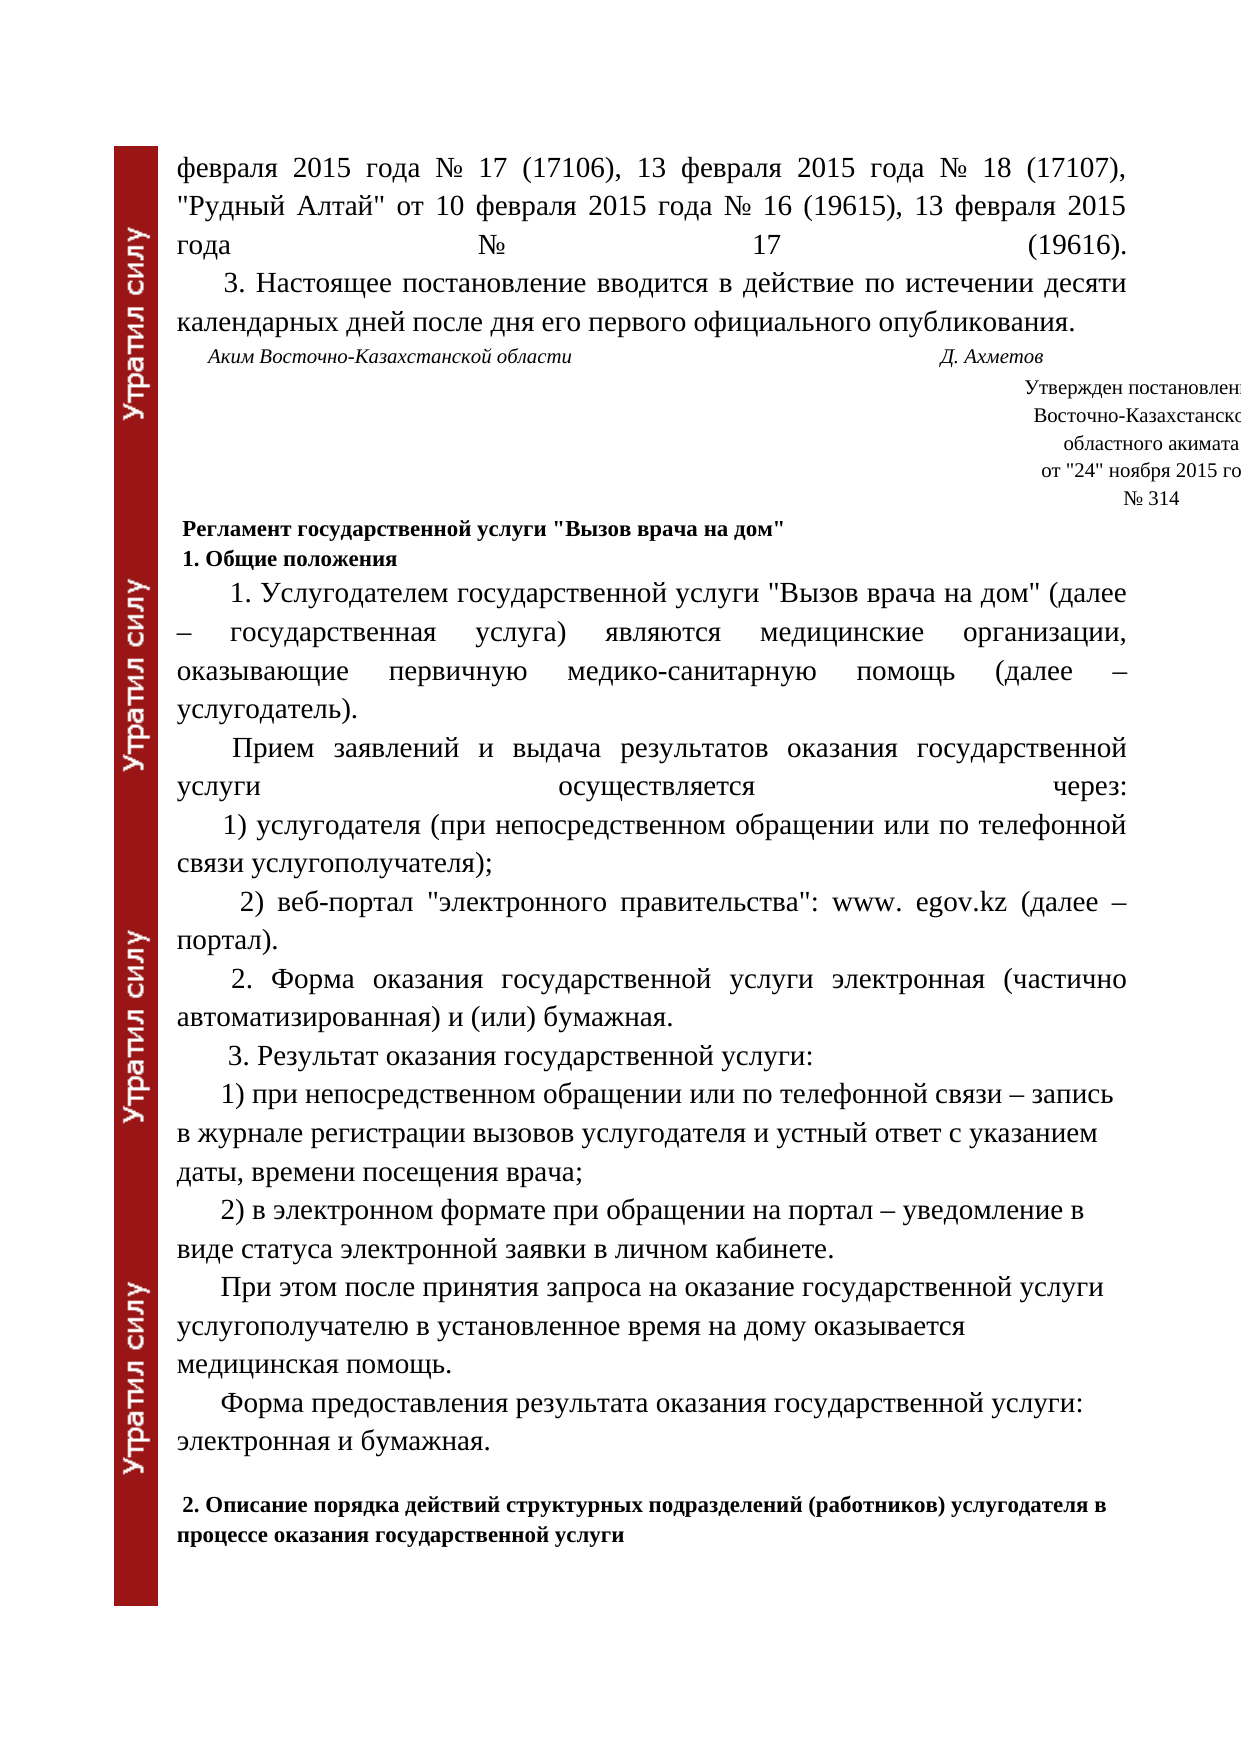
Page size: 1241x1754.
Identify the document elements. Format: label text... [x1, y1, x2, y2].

table_header Утвержден постановлением Восточно-Казахстанского областного акимата от "24" ноября 2015 года № 314 [912, 374, 1240, 515]
table_header Аким Восточно-Казахстанской области [101, 343, 939, 374]
table_header Д. Ахметов [939, 343, 1240, 374]
picture [114, 572, 158, 576]
text 2. Форма оказания государственной услуги электронная (частично автоматизированная) и (или) бумажная. [112, 961, 1128, 1033]
table_header [101, 374, 912, 515]
text 1. Общие положения [112, 545, 1128, 572]
text Регламент государственной услуги "Вызов врача на дом" [112, 515, 1128, 542]
picture [114, 956, 158, 961]
picture [114, 146, 158, 150]
picture [114, 879, 158, 884]
picture [114, 1487, 158, 1491]
text 1. Услугодателем государственной услуги "Вызов врача на дом" (далее – государственная услуга) являются медицинские организации, оказывающие первичную медико-санитарную помощь (далее – услугодатель). Прием заявлений и выдача результатов оказания государственной услуги осуществляется через: 1) услугодателя (при непосредственном обращении или по телефонной связи услугополучателя); [112, 576, 1128, 879]
picture [114, 338, 158, 343]
picture [114, 1033, 158, 1038]
text 2) веб-портал "электронного правительства": www. egov.kz (далее – портал). [112, 884, 1128, 956]
text 3. Результат оказания государственной услуги: 1) при непосредственном обращении или по телефонной связи – запись в журнале регистрации вызовов услугодателя и устный ответ с указанием даты, времени посещения врача; 2) в электронном формате при обращении на портал – уведомление в виде статуса электронной заявки в личном кабинете. При этом после принятия запроса на оказание государственной услуги услугополучателю в установленное время на дому оказывается медицинская помощь. Форма предоставления результата оказания государственной услуги: электронная и бумажная. [112, 1038, 1128, 1487]
picture [114, 1548, 158, 1606]
text 2. Описание порядка действий структурных подразделений (работников) услугодателя в процессе оказания государственной услуги [112, 1491, 1128, 1548]
